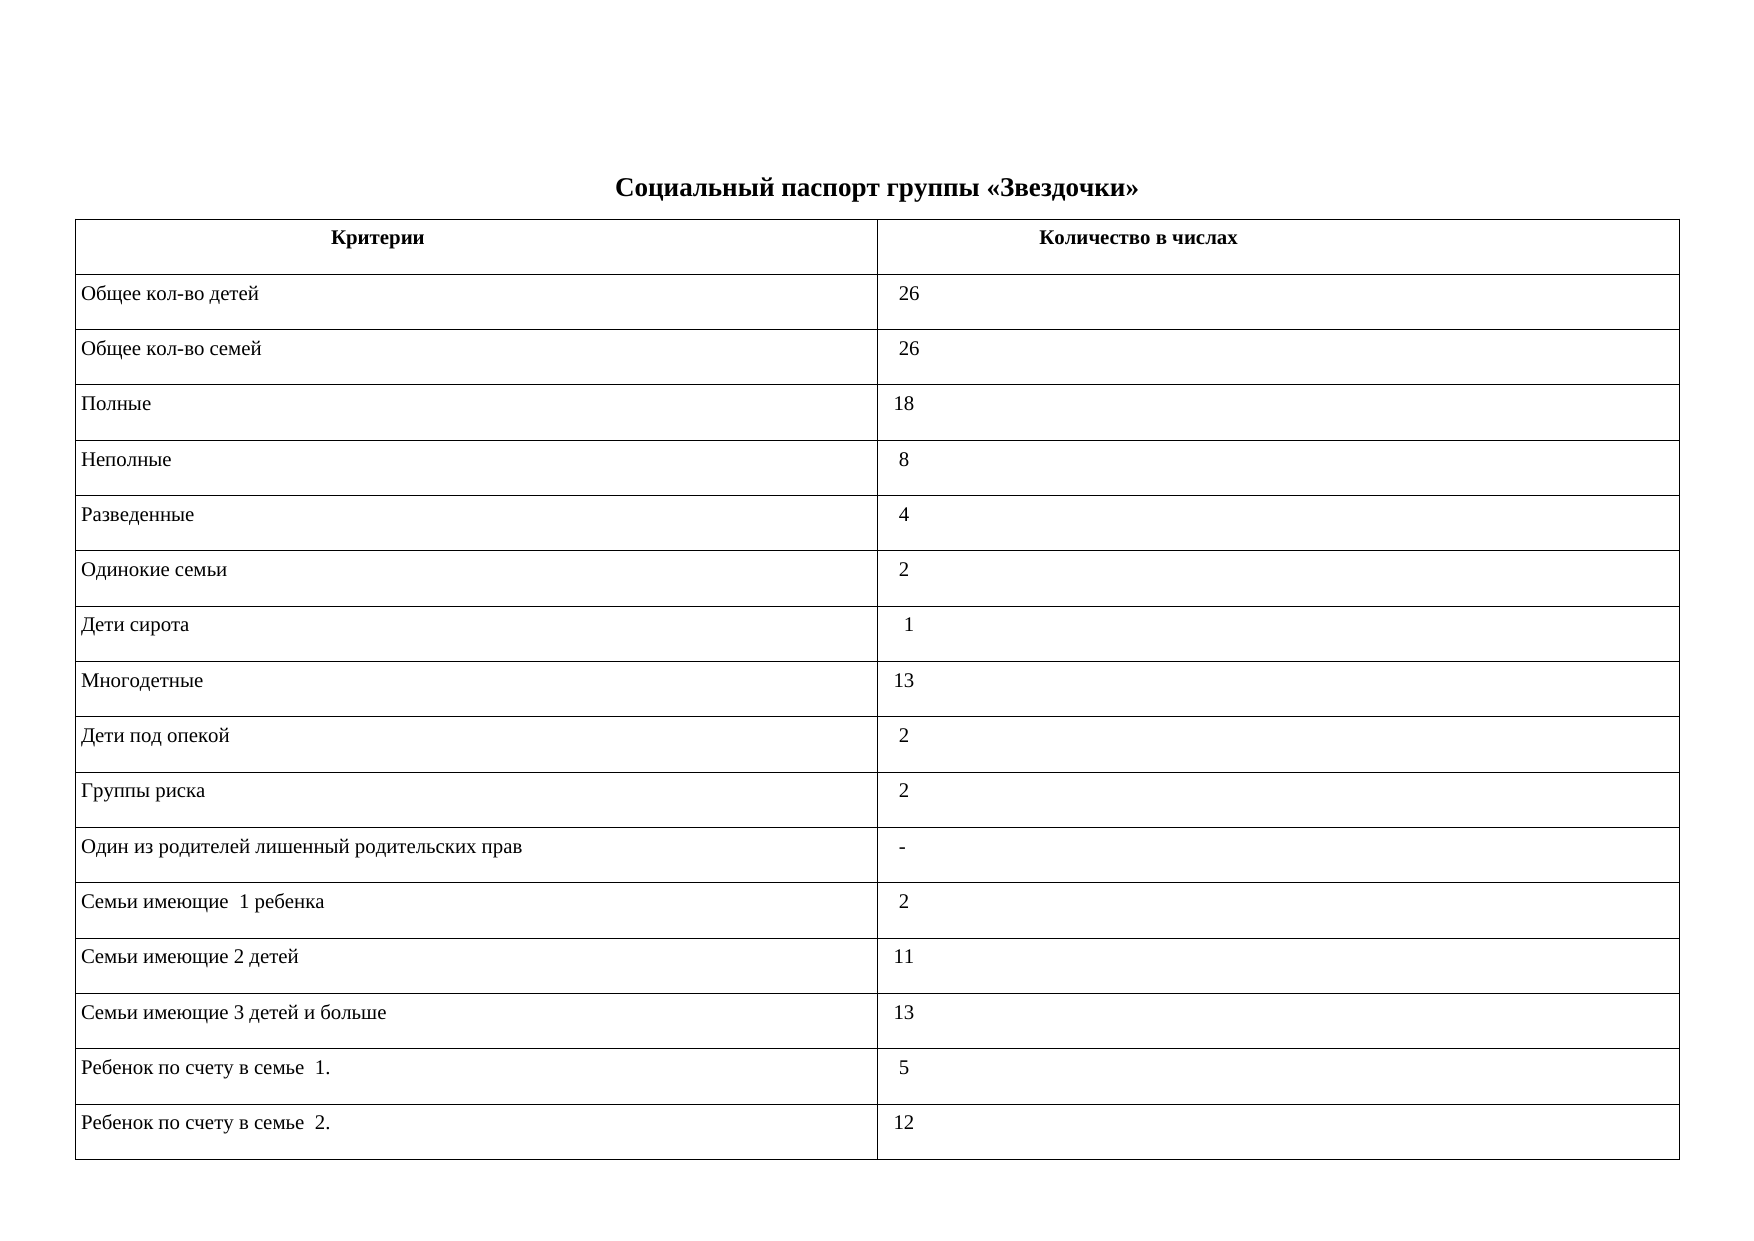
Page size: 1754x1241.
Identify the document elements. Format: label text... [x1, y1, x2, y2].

table_cell Полные [76, 385, 877, 440]
table_cell Один из родителей лишенный родительских прав [76, 828, 877, 882]
table_cell 13 [878, 994, 1679, 1048]
table_cell Семьи имеющие 1 ребенка [76, 883, 877, 937]
table_cell 2 [878, 717, 1679, 772]
table_cell Семьи имеющие 2 детей [76, 939, 877, 993]
table_cell Неполные [76, 441, 877, 495]
table_cell 26 [878, 330, 1679, 384]
table_cell 5 [878, 1049, 1679, 1103]
table_cell 2 [878, 551, 1679, 606]
table_cell Разведенные [76, 496, 877, 550]
table_cell 1 [878, 607, 1679, 661]
table_cell Общее кол-во детей [76, 275, 877, 329]
table_cell 18 [878, 385, 1679, 440]
table_cell Общее кол-во семей [76, 330, 877, 384]
text Социальный паспорт группы «Звездочки» [75, 171, 1679, 202]
table_cell Многодетные [76, 662, 877, 716]
table_cell Семьи имеющие 3 детей и больше [76, 994, 877, 1048]
table_cell 4 [878, 496, 1679, 550]
table_header Количество в числах [878, 220, 1679, 274]
table_cell Группы риска [76, 773, 877, 827]
table_cell Дети под опекой [76, 717, 877, 772]
table_cell 2 [878, 773, 1679, 827]
table_header Критерии [76, 220, 877, 274]
table_cell - [878, 828, 1679, 882]
table_cell Одинокие семьи [76, 551, 877, 606]
table_cell Ребенок по счету в семье 1. [76, 1049, 877, 1103]
table_cell 26 [878, 275, 1679, 329]
table_cell 13 [878, 662, 1679, 716]
table_cell 2 [878, 883, 1679, 937]
table_cell 8 [878, 441, 1679, 495]
table_cell 12 [878, 1105, 1679, 1159]
table_cell Дети сирота [76, 607, 877, 661]
table_cell Ребенок по счету в семье 2. [76, 1105, 877, 1159]
table_cell 11 [878, 939, 1679, 993]
